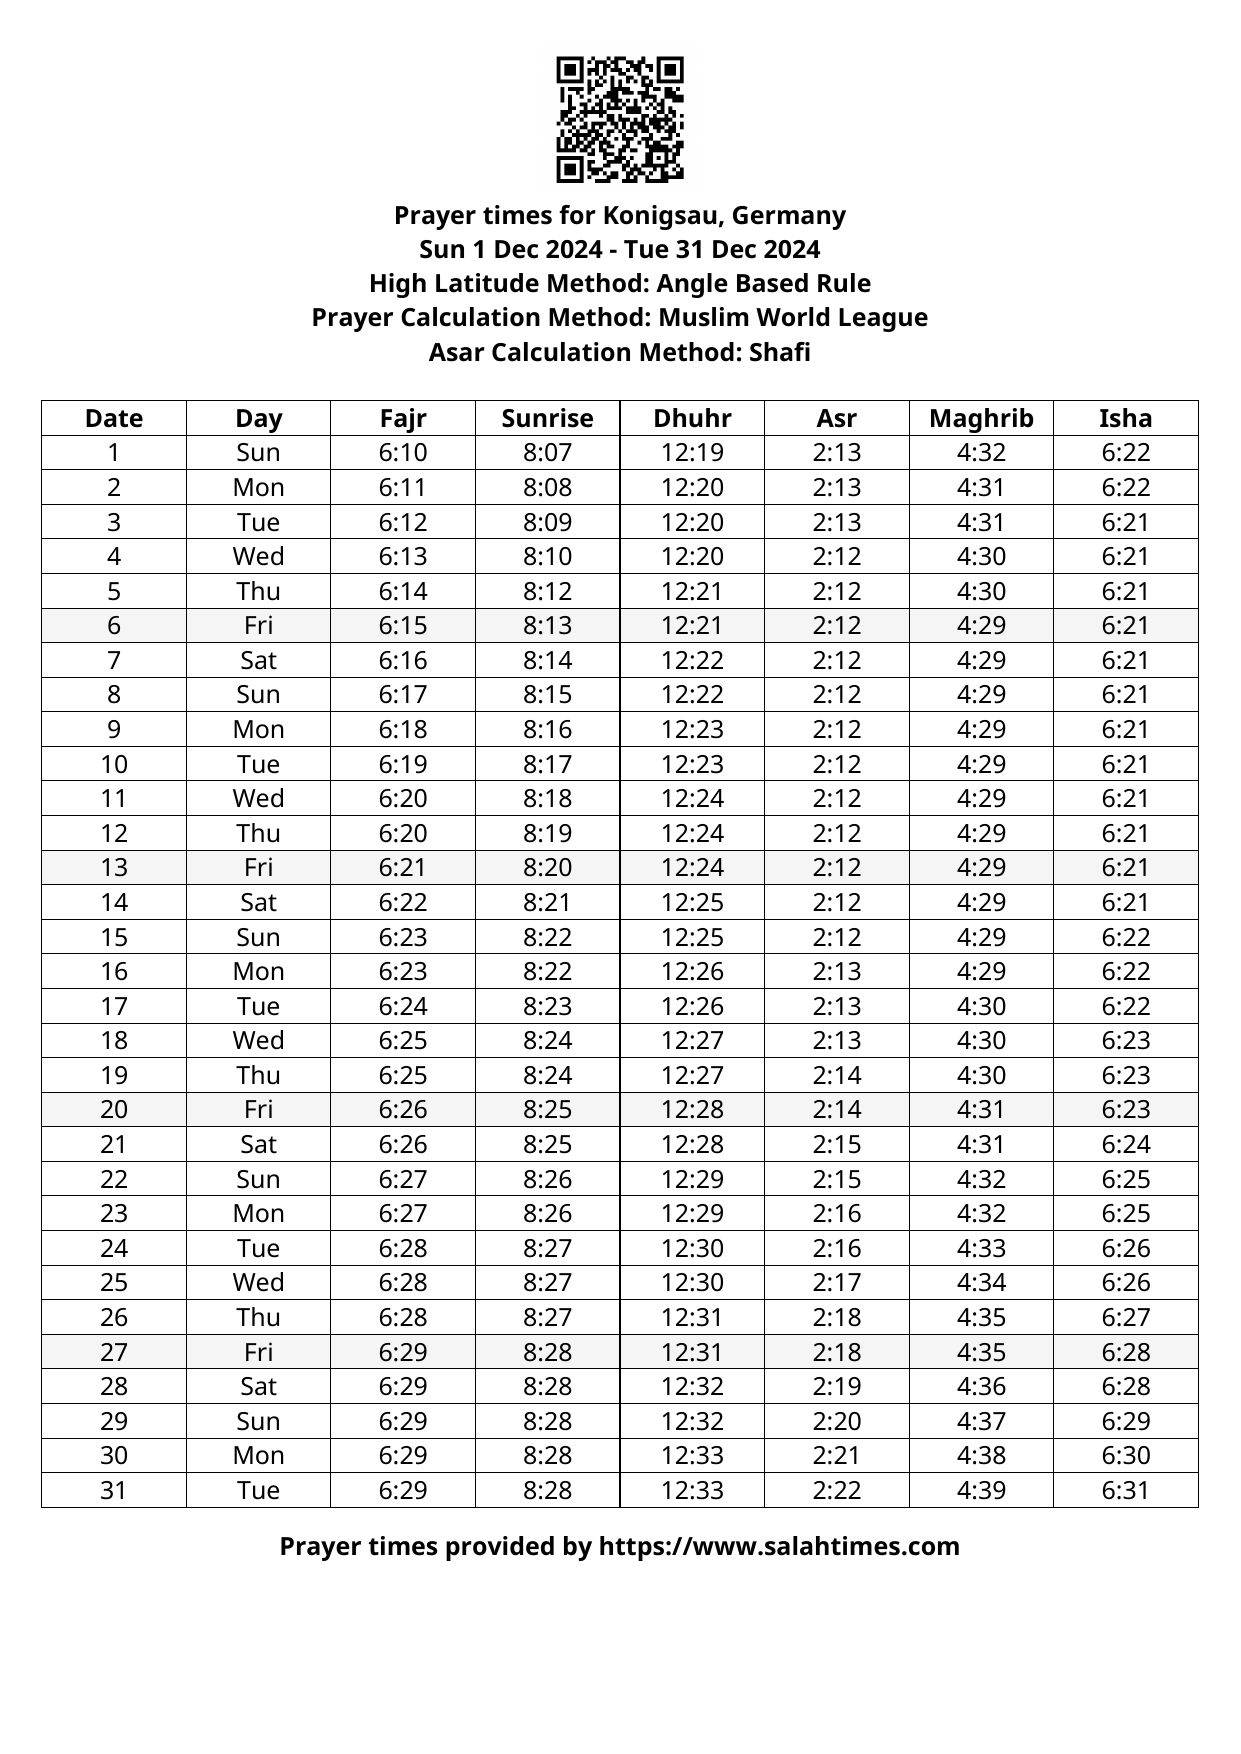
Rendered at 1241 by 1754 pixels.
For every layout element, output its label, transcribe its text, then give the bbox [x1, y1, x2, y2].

table_cell 8:28 [476, 1369, 619, 1403]
text Prayer Calculation Method: Muslim World League [42, 300, 1198, 334]
table_cell 12:32 [621, 1404, 764, 1437]
table_cell 2:13 [765, 505, 909, 538]
table_cell Tue [187, 1473, 330, 1507]
table_cell 8:27 [476, 1300, 619, 1334]
table_cell 6:28 [1054, 1369, 1198, 1403]
table_cell 6:29 [331, 1439, 475, 1472]
table_cell 20 [42, 1093, 186, 1126]
table_cell 6:25 [331, 1024, 475, 1057]
table_cell 3 [42, 505, 186, 538]
table_cell 8:28 [476, 1439, 619, 1472]
table_cell 6:22 [1054, 954, 1198, 988]
table_cell 6:16 [331, 643, 475, 677]
table_cell 6:21 [331, 851, 475, 884]
table_cell 6:21 [1054, 678, 1198, 711]
table_cell 6:20 [331, 781, 475, 815]
table_cell 6:19 [331, 747, 475, 780]
table_cell 8:18 [476, 781, 619, 815]
table_cell 6:21 [1054, 781, 1198, 815]
table_cell 6:20 [331, 816, 475, 849]
table_cell 6:27 [1054, 1300, 1198, 1334]
table_cell 6:26 [1054, 1231, 1198, 1264]
table_cell 8:14 [476, 643, 619, 677]
text Prayer times provided by https://www.salahtimes.com [42, 1528, 1198, 1563]
table_cell 4:32 [910, 436, 1053, 469]
table_cell 2:21 [765, 1439, 909, 1472]
text Sun 1 Dec 2024 - Tue 31 Dec 2024 [42, 232, 1198, 266]
table_cell 8:22 [476, 920, 619, 953]
table_cell 4:29 [910, 920, 1053, 953]
table_cell 8:13 [476, 609, 619, 642]
table_cell 6:28 [1054, 1335, 1198, 1368]
table_cell 27 [42, 1335, 186, 1368]
table_cell 14 [42, 885, 186, 919]
table_cell 4:30 [910, 989, 1053, 1022]
table_cell 8:12 [476, 574, 619, 607]
text Prayer times for Konigsau, Germany [42, 198, 1198, 232]
table_cell 2:13 [765, 1024, 909, 1057]
table_cell 12:21 [621, 574, 764, 607]
table_cell Sun [187, 920, 330, 953]
table_cell 4:29 [910, 712, 1053, 746]
table_cell 6:23 [331, 920, 475, 953]
table_cell 4:34 [910, 1266, 1053, 1299]
table_cell 6:25 [331, 1058, 475, 1092]
table_cell 12:30 [621, 1231, 764, 1264]
table_cell 6:23 [1054, 1058, 1198, 1092]
table_cell 12:27 [621, 1024, 764, 1057]
table_header Fajr [331, 401, 475, 434]
table_cell 6:30 [1054, 1439, 1198, 1472]
table_cell 8 [42, 678, 186, 711]
table_cell 8:21 [476, 885, 619, 919]
table_cell 8:24 [476, 1024, 619, 1057]
table_cell 6:21 [1054, 816, 1198, 849]
table_cell 12:22 [621, 678, 764, 711]
table_cell 8:20 [476, 851, 619, 884]
table_cell 2:12 [765, 747, 909, 780]
table_cell 6:23 [1054, 1093, 1198, 1126]
table_cell 4:32 [910, 1162, 1053, 1195]
table_cell 2:12 [765, 816, 909, 849]
table_cell 8:17 [476, 747, 619, 780]
table_cell 12:19 [621, 436, 764, 469]
table_cell Tue [187, 505, 330, 538]
table_cell 12:25 [621, 920, 764, 953]
table_cell 6:12 [331, 505, 475, 538]
table_cell 6:15 [331, 609, 475, 642]
table_cell Sun [187, 1404, 330, 1437]
table_cell 4:39 [910, 1473, 1053, 1507]
table_cell 4:29 [910, 643, 1053, 677]
table_cell 8:16 [476, 712, 619, 746]
table_cell 6:29 [1054, 1404, 1198, 1437]
table_cell 4:29 [910, 781, 1053, 815]
table_cell 6:21 [1054, 574, 1198, 607]
table_cell 8:15 [476, 678, 619, 711]
table_cell 17 [42, 989, 186, 1022]
table_cell 4:33 [910, 1231, 1053, 1264]
table_cell 2:18 [765, 1335, 909, 1368]
table_cell Sun [187, 1162, 330, 1195]
table_cell 2:12 [765, 885, 909, 919]
table_cell 2:12 [765, 643, 909, 677]
table_cell Sat [187, 1369, 330, 1403]
table_cell 12:31 [621, 1300, 764, 1334]
table_cell 6:25 [1054, 1162, 1198, 1195]
table_cell 4:29 [910, 954, 1053, 988]
table_cell 19 [42, 1058, 186, 1092]
table_cell 15 [42, 920, 186, 953]
table_cell 4:31 [910, 470, 1053, 504]
table_cell 2:14 [765, 1058, 909, 1092]
table_cell 6:27 [331, 1196, 475, 1230]
table_cell 12:24 [621, 816, 764, 849]
table_cell 6:22 [1054, 436, 1198, 469]
table_cell 4:31 [910, 1093, 1053, 1126]
table_cell Mon [187, 1196, 330, 1230]
table_cell 6:22 [331, 885, 475, 919]
table_cell 4:32 [910, 1196, 1053, 1230]
table_cell 6:21 [1054, 505, 1198, 538]
table_cell 12:31 [621, 1335, 764, 1368]
table_cell 6:23 [331, 954, 475, 988]
table_cell 4:29 [910, 851, 1053, 884]
table_cell 4:31 [910, 1127, 1053, 1161]
table_cell 6:18 [331, 712, 475, 746]
table_cell 4:30 [910, 574, 1053, 607]
table_header Maghrib [910, 401, 1053, 434]
table_cell 6:21 [1054, 539, 1198, 573]
table_cell 9 [42, 712, 186, 746]
table_cell 8:28 [476, 1473, 619, 1507]
table_cell 12:20 [621, 539, 764, 573]
table_cell 6:17 [331, 678, 475, 711]
table_cell Wed [187, 1024, 330, 1057]
table_cell 6:29 [331, 1404, 475, 1437]
table_cell 8:07 [476, 436, 619, 469]
table_cell 2:12 [765, 920, 909, 953]
table_cell 4:30 [910, 1024, 1053, 1057]
table_cell 12:22 [621, 643, 764, 677]
table_cell 6:26 [331, 1093, 475, 1126]
table_cell 8:28 [476, 1335, 619, 1368]
table_cell 12:21 [621, 609, 764, 642]
table_cell 6:26 [1054, 1266, 1198, 1299]
table_cell 2:17 [765, 1266, 909, 1299]
table_cell Sat [187, 1127, 330, 1161]
table_cell 6:31 [1054, 1473, 1198, 1507]
table_cell 7 [42, 643, 186, 677]
table_cell Thu [187, 816, 330, 849]
table_cell Wed [187, 1266, 330, 1299]
table_cell Thu [187, 1058, 330, 1092]
table_cell 6:14 [331, 574, 475, 607]
table_cell 18 [42, 1024, 186, 1057]
table_cell 4:29 [910, 678, 1053, 711]
table_cell 6:28 [331, 1300, 475, 1334]
table_cell Tue [187, 1231, 330, 1264]
table_cell 2:15 [765, 1162, 909, 1195]
table_header Asr [765, 401, 909, 434]
table_cell 6:21 [1054, 712, 1198, 746]
table_cell 4:29 [910, 885, 1053, 919]
table_cell 12:27 [621, 1058, 764, 1092]
table_header Dhuhr [621, 401, 764, 434]
table_cell 12:26 [621, 954, 764, 988]
table_cell Tue [187, 989, 330, 1022]
table_cell 8:25 [476, 1093, 619, 1126]
table_cell 2:19 [765, 1369, 909, 1403]
table_cell 12:24 [621, 781, 764, 815]
table_cell 6:22 [1054, 989, 1198, 1022]
table_header Day [187, 401, 330, 434]
table_cell 8:27 [476, 1266, 619, 1299]
table_cell 23 [42, 1196, 186, 1230]
table_cell 5 [42, 574, 186, 607]
table_cell 12:33 [621, 1473, 764, 1507]
table_cell 4:35 [910, 1300, 1053, 1334]
table_cell 2:12 [765, 712, 909, 746]
table_cell 2:13 [765, 989, 909, 1022]
table_cell 12:28 [621, 1093, 764, 1126]
table_cell 4:29 [910, 816, 1053, 849]
table_cell 12:25 [621, 885, 764, 919]
table_cell 8:26 [476, 1196, 619, 1230]
table_cell 21 [42, 1127, 186, 1161]
table_cell 6:24 [1054, 1127, 1198, 1161]
table_cell 2:22 [765, 1473, 909, 1507]
table_cell Fri [187, 1335, 330, 1368]
table_cell Mon [187, 1439, 330, 1472]
table_header Isha [1054, 401, 1198, 434]
table_cell 2:12 [765, 851, 909, 884]
table_cell Thu [187, 574, 330, 607]
table_cell Fri [187, 609, 330, 642]
table_cell 2:16 [765, 1196, 909, 1230]
table_cell 4:31 [910, 505, 1053, 538]
table_cell Fri [187, 851, 330, 884]
table_cell 4:36 [910, 1369, 1053, 1403]
table_cell 6:22 [1054, 470, 1198, 504]
table_cell Mon [187, 712, 330, 746]
table_cell 6:21 [1054, 851, 1198, 884]
table_cell Wed [187, 781, 330, 815]
table_cell 12:30 [621, 1266, 764, 1299]
table_cell Fri [187, 1093, 330, 1126]
table_cell 6 [42, 609, 186, 642]
table_cell 6:27 [331, 1162, 475, 1195]
table_cell 22 [42, 1162, 186, 1195]
table_cell 28 [42, 1369, 186, 1403]
table_cell 2:15 [765, 1127, 909, 1161]
table_cell 6:13 [331, 539, 475, 573]
table_cell 4:29 [910, 747, 1053, 780]
table_cell 2:13 [765, 436, 909, 469]
table_cell 8:27 [476, 1231, 619, 1264]
table_cell 4 [42, 539, 186, 573]
table_cell Sun [187, 678, 330, 711]
table_cell 2:20 [765, 1404, 909, 1437]
text High Latitude Method: Angle Based Rule [42, 266, 1198, 300]
table_cell 6:25 [1054, 1196, 1198, 1230]
table_cell 2:13 [765, 470, 909, 504]
table_cell 6:29 [331, 1369, 475, 1403]
table_cell 8:08 [476, 470, 619, 504]
table_cell 2:18 [765, 1300, 909, 1334]
table_cell Sat [187, 885, 330, 919]
table_cell 6:24 [331, 989, 475, 1022]
table_cell 8:09 [476, 505, 619, 538]
table_cell 2:14 [765, 1093, 909, 1126]
table_cell 2:12 [765, 574, 909, 607]
table_cell 29 [42, 1404, 186, 1437]
table_cell 6:28 [331, 1231, 475, 1264]
table_cell 12 [42, 816, 186, 849]
table_cell 6:21 [1054, 885, 1198, 919]
table_cell 2:12 [765, 609, 909, 642]
table_cell Sun [187, 436, 330, 469]
table_cell 8:23 [476, 989, 619, 1022]
table_cell Thu [187, 1300, 330, 1334]
table_cell 4:30 [910, 1058, 1053, 1092]
table_cell 12:23 [621, 712, 764, 746]
table_cell 12:28 [621, 1127, 764, 1161]
table_cell 26 [42, 1300, 186, 1334]
table_cell 12:33 [621, 1439, 764, 1472]
table_cell 2:12 [765, 781, 909, 815]
table_cell Sat [187, 643, 330, 677]
table_cell 30 [42, 1439, 186, 1472]
table_cell 12:29 [621, 1162, 764, 1195]
table_cell 31 [42, 1473, 186, 1507]
text Asar Calculation Method: Shafi [42, 334, 1198, 368]
table_cell 12:29 [621, 1196, 764, 1230]
table_cell 12:20 [621, 470, 764, 504]
table_cell 4:35 [910, 1335, 1053, 1368]
table_cell Mon [187, 954, 330, 988]
table_cell 6:10 [331, 436, 475, 469]
table_cell 2:12 [765, 678, 909, 711]
table_cell 24 [42, 1231, 186, 1264]
table_cell 12:24 [621, 851, 764, 884]
table_cell 8:22 [476, 954, 619, 988]
table_cell Mon [187, 470, 330, 504]
table_cell 6:21 [1054, 609, 1198, 642]
table_cell 4:37 [910, 1404, 1053, 1437]
table_cell 8:28 [476, 1404, 619, 1437]
table_cell 1 [42, 436, 186, 469]
table_cell 2 [42, 470, 186, 504]
table_cell 6:21 [1054, 643, 1198, 677]
table_cell 11 [42, 781, 186, 815]
table_cell 6:29 [331, 1473, 475, 1507]
table_cell 12:20 [621, 505, 764, 538]
table_header Sunrise [476, 401, 619, 434]
table_cell 8:10 [476, 539, 619, 573]
table_cell Wed [187, 539, 330, 573]
table_cell 13 [42, 851, 186, 884]
table_cell 8:26 [476, 1162, 619, 1195]
table_cell 4:29 [910, 609, 1053, 642]
table_cell 16 [42, 954, 186, 988]
table_cell 12:32 [621, 1369, 764, 1403]
table_cell 10 [42, 747, 186, 780]
table_cell 8:25 [476, 1127, 619, 1161]
table_cell 6:26 [331, 1127, 475, 1161]
table_cell 12:23 [621, 747, 764, 780]
table_cell 8:24 [476, 1058, 619, 1092]
table_header Date [42, 401, 186, 434]
table_cell 12:26 [621, 989, 764, 1022]
table_cell 6:22 [1054, 920, 1198, 953]
table_cell 6:21 [1054, 747, 1198, 780]
table_cell 4:30 [910, 539, 1053, 573]
table_cell 2:12 [765, 539, 909, 573]
picture [542, 41, 699, 198]
table_cell 25 [42, 1266, 186, 1299]
table_cell 4:38 [910, 1439, 1053, 1472]
table_cell 6:11 [331, 470, 475, 504]
table_cell 2:13 [765, 954, 909, 988]
table_cell 6:23 [1054, 1024, 1198, 1057]
table_cell 8:19 [476, 816, 619, 849]
table_cell Tue [187, 747, 330, 780]
table_cell 6:29 [331, 1335, 475, 1368]
table_cell 6:28 [331, 1266, 475, 1299]
table_cell 2:16 [765, 1231, 909, 1264]
